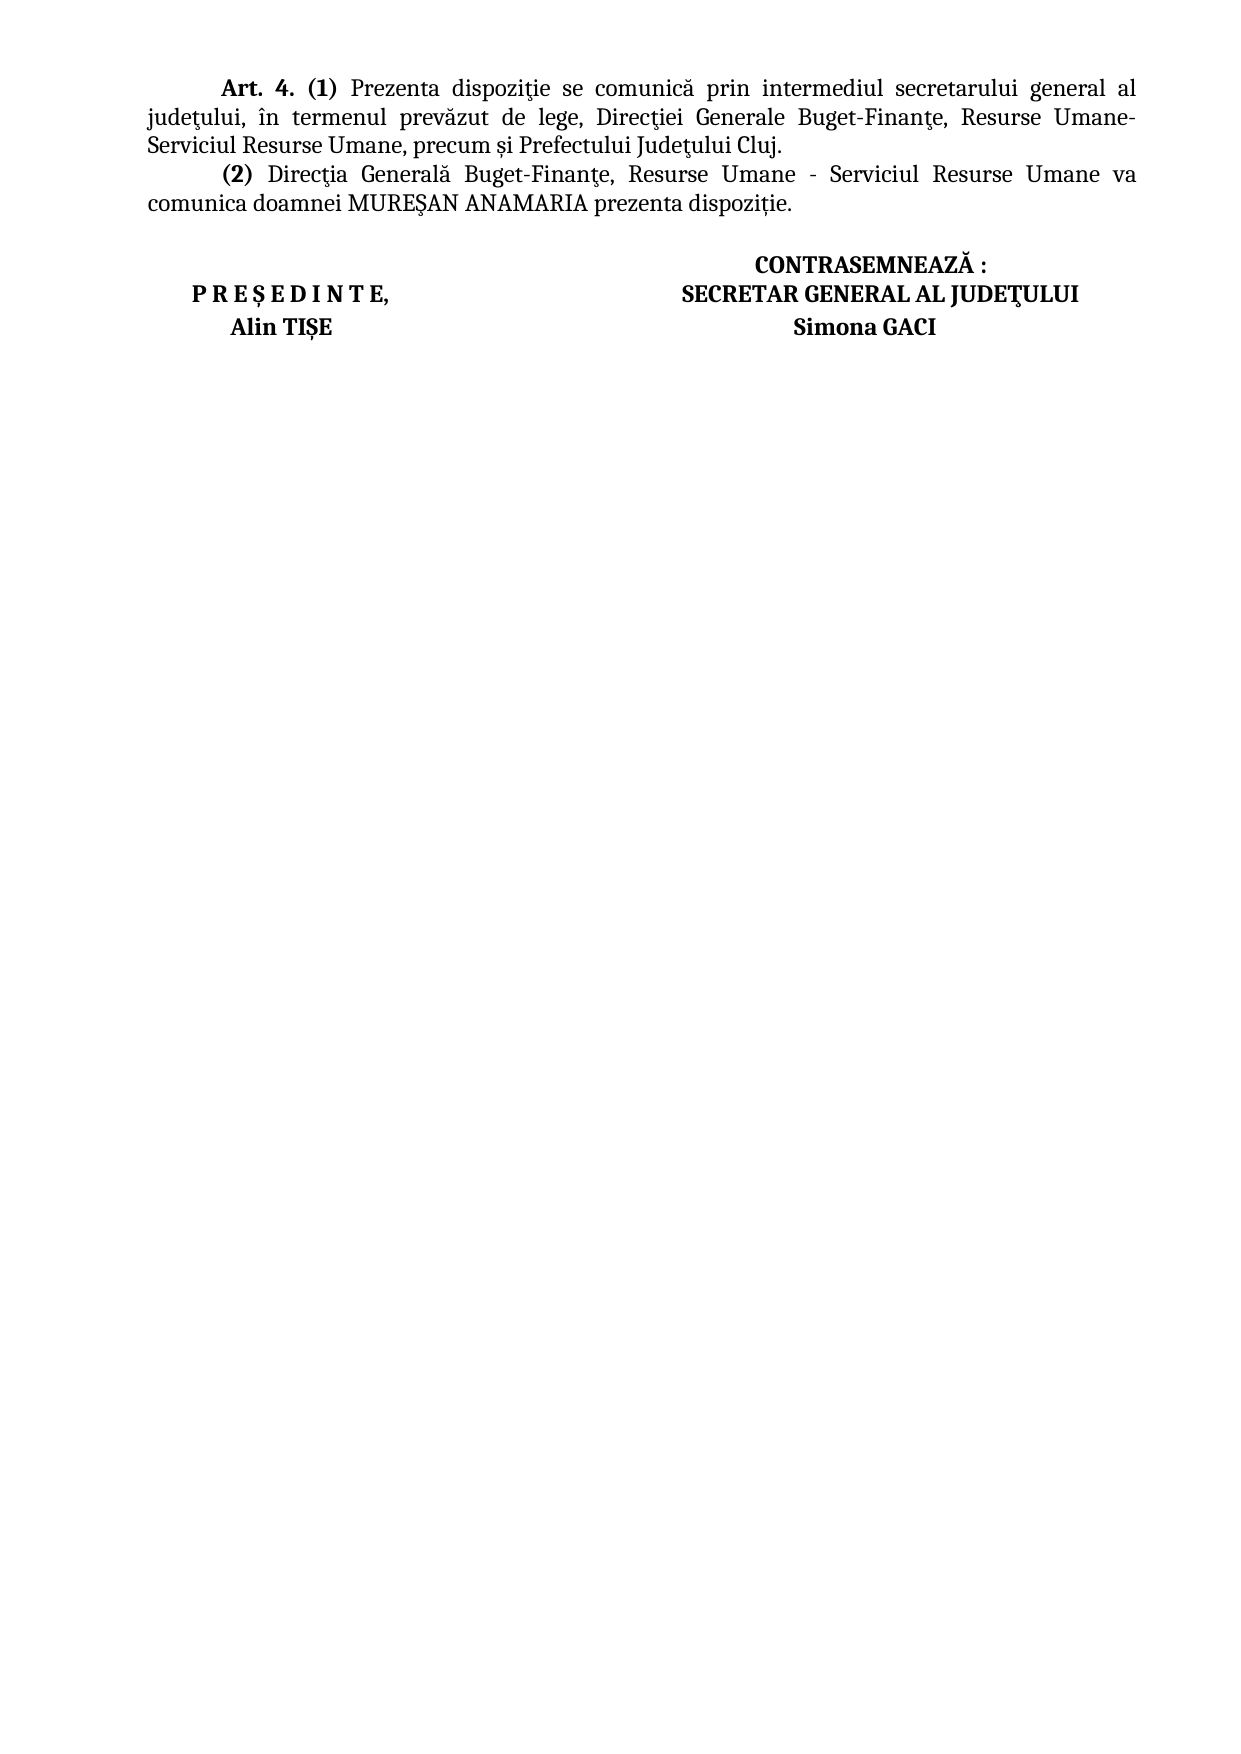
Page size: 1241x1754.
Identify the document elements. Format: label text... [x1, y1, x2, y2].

text Alin TIȘE Simona GACI [148, 313, 1137, 342]
text (2) Direcţia Generală Buget-Finanţe, Resurse Umane - Serviciul Resurse Umane va comunica doamnei MUREŞAN ANAMARIA prezenta dispoziție. [148, 160, 1137, 218]
text CONTRASEMNEAZĂ : [148, 251, 1137, 280]
text Art. 4. (1) Prezenta dispoziţie se comunică prin intermediul secretarului general al judeţului, în termenul prevăzut de lege, Direcţiei Generale Buget-Finanţe, Resurse Umane- Serviciul Resurse Umane, precum şi Prefectului Judeţului Cluj. [148, 74, 1137, 160]
text P R E Ş E D I N T E, SECRETAR GENERAL AL JUDEŢULUI [148, 280, 1137, 309]
